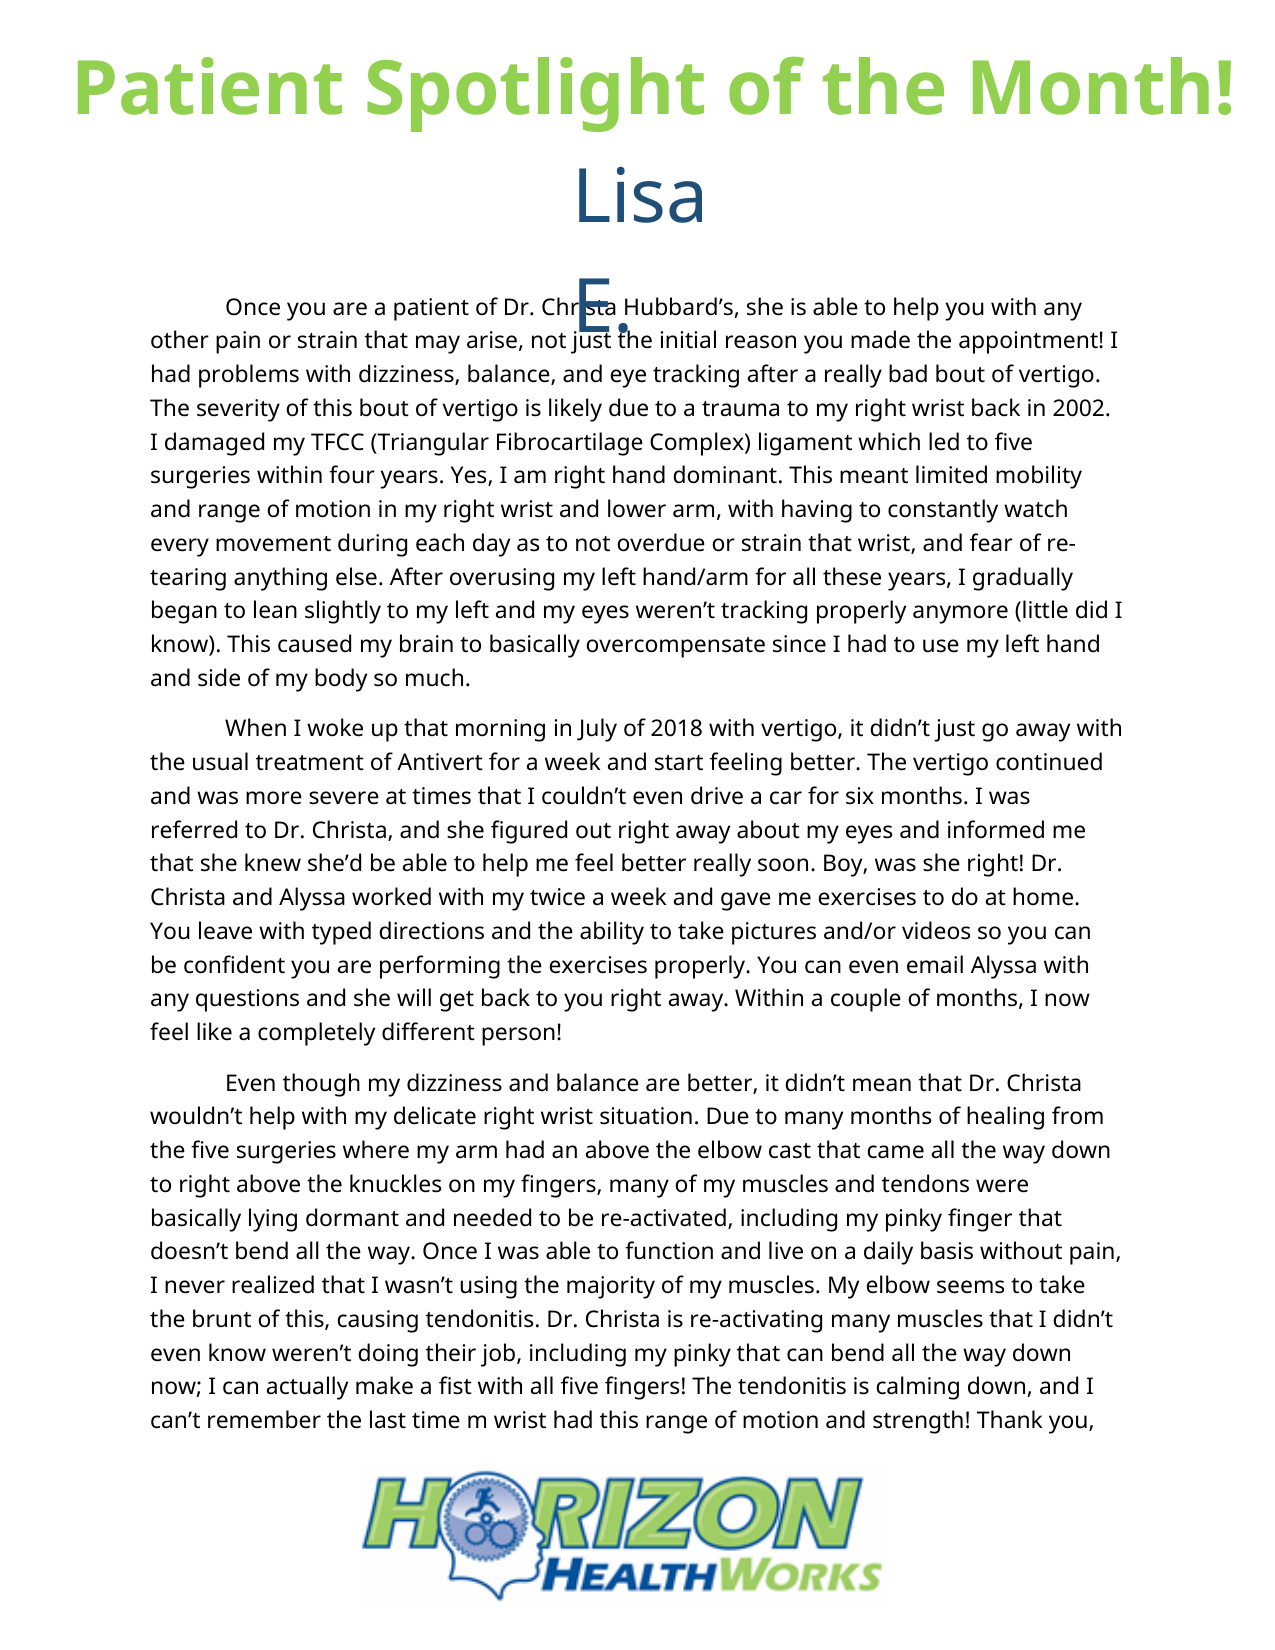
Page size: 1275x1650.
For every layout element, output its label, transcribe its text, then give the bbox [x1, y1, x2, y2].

text When I woke up that morning in July of 2018 with vertigo, it didn’t just go away with the usual treatment of Antivert for a week and start feeling better. The vertigo continued and was more severe at times that I couldn’t even drive a car for six months. I was referred to Dr. Christa, and she figured out right away about my eyes and informed me that she knew she’d be able to help me feel better really soon. Boy, was she right! Dr. Christa and Alyssa worked with my twice a week and gave me exercises to do at home. You leave with typed directions and the ability to take pictures and/or videos so you can be confident you are performing the exercises properly. You can even email Alyssa with any questions and she will get back to you right away. Within a couple of months, I now feel like a completely different person! [150, 712, 1125, 1047]
text Once you are a patient of Dr. Christa Hubbard’s, she is able to help you with any other pain or strain that may arise, not just the initial reason you made the appointment! I had problems with dizziness, balance, and eye tracking after a really bad bout of vertigo. The severity of this bout of vertigo is likely due to a trauma to my right wrist back in 2002. I damaged my TFCC (Triangular Fibrocartilage Complex) ligament which led to five surgeries within four years. Yes, I am right hand dominant. This meant limited mobility and range of motion in my right wrist and lower arm, with having to constantly watch every movement during each day as to not overdue or strain that wrist, and fear of re-tearing anything else. After overusing my left hand/arm for all these years, I gradually began to lean slightly to my left and my eyes weren’t tracking properly anymore (little did I know). This caused my brain to basically overcompensate since I had to use my left hand and side of my body so much. [150, 291, 1125, 693]
picture [357, 1461, 888, 1613]
